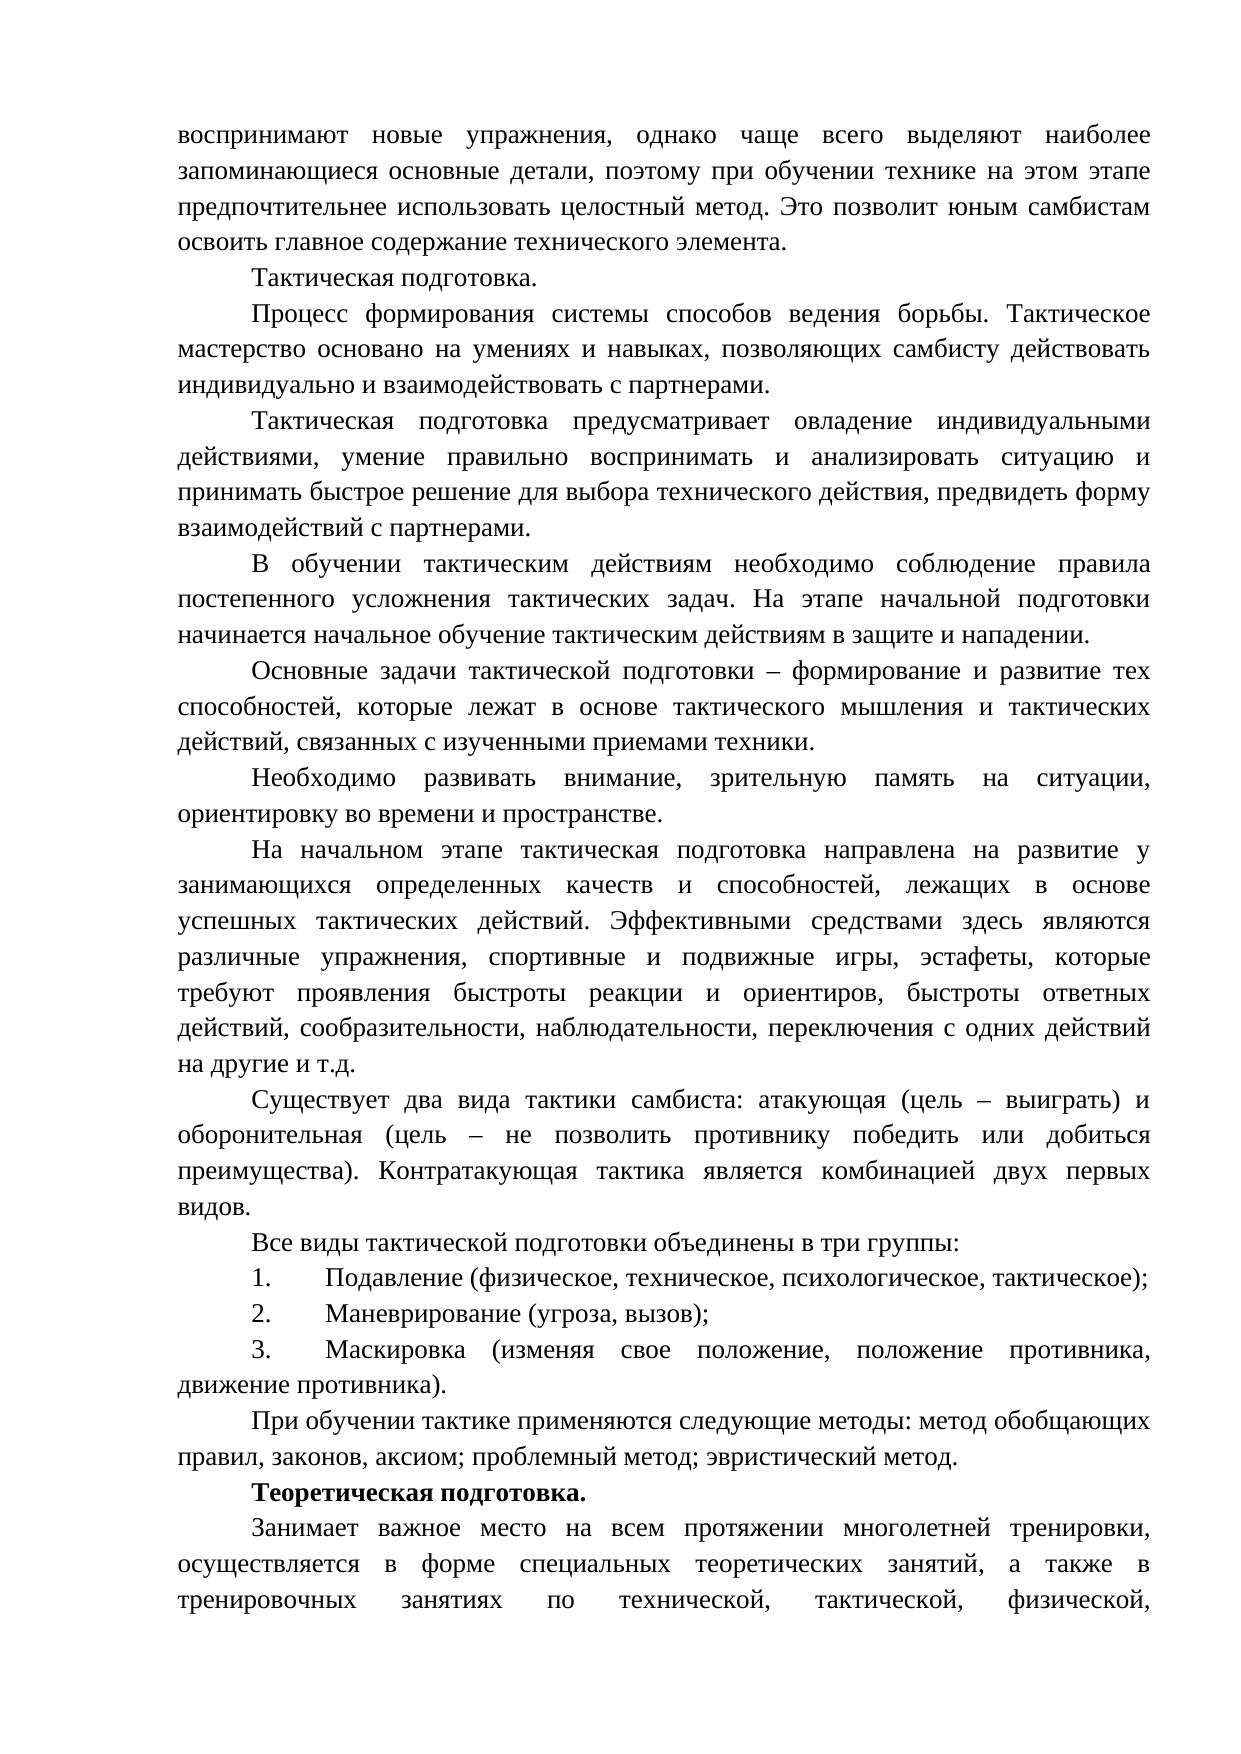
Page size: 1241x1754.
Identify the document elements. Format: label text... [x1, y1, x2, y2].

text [177, 118, 1152, 256]
text В обучении тактическим действиям необходимо соблюдение правила постепенного усложнения тактических задач. На этапе начальной подготовки начинается начальное обучение тактическим действиям в защите и нападении. [177, 547, 1152, 649]
text Все виды тактической подготовки объединены в три группы: [177, 1226, 1152, 1257]
text Теоретическая подготовка. [177, 1476, 1152, 1507]
text Существует два вида тактики самбиста: атакующая (цель – выиграть) и оборонительная (цель – не позволить противнику победить или добиться преимущества). Контратакующая тактика является комбинацией двух первых видов. [177, 1083, 1152, 1221]
list Маневрирование (угроза, вызов); [177, 1297, 1152, 1328]
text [177, 1512, 1152, 1614]
list Маскировка (изменяя свое положение, положение противника, движение противника). [177, 1333, 1152, 1400]
text Тактическая подготовка предусматривает овладение индивидуальными действиями, умение правильно воспринимать и анализировать ситуацию и принимать быстрое решение для выбора технического действия, предвидеть форму взаимодействий с партнерами. [177, 404, 1152, 542]
text При обучении тактике применяются следующие методы: метод обобщающих правил, законов, аксиом; проблемный метод; эвристический метод. [177, 1404, 1152, 1471]
list Подавление (физическое, техническое, психологическое, тактическое); [177, 1261, 1152, 1293]
text Тактическая подготовка. [177, 261, 1152, 292]
text На начальном этапе тактическая подготовка направлена на развитие у занимающихся определенных качеств и способностей, лежащих в основе успешных тактических действий. Эффективными средствами здесь являются различные упражнения, спортивные и подвижные игры, эстафеты, которые требуют проявления быстроты реакции и ориентиров, быстроты ответных действий, сообразительности, наблюдательности, переключения с одних действий на другие и т.д. [177, 833, 1152, 1078]
text Необходимо развивать внимание, зрительную память на ситуации, ориентировку во времени и пространстве. [177, 761, 1152, 828]
text Процесс формирования системы способов ведения борьбы. Тактическое мастерство основано на умениях и навыках, позволяющих самбисту действовать индивидуально и взаимодействовать с партнерами. [177, 297, 1152, 399]
text Основные задачи тактической подготовки – формирование и развитие тех способностей, которые лежат в основе тактического мышления и тактических действий, связанных с изученными приемами техники. [177, 654, 1152, 757]
